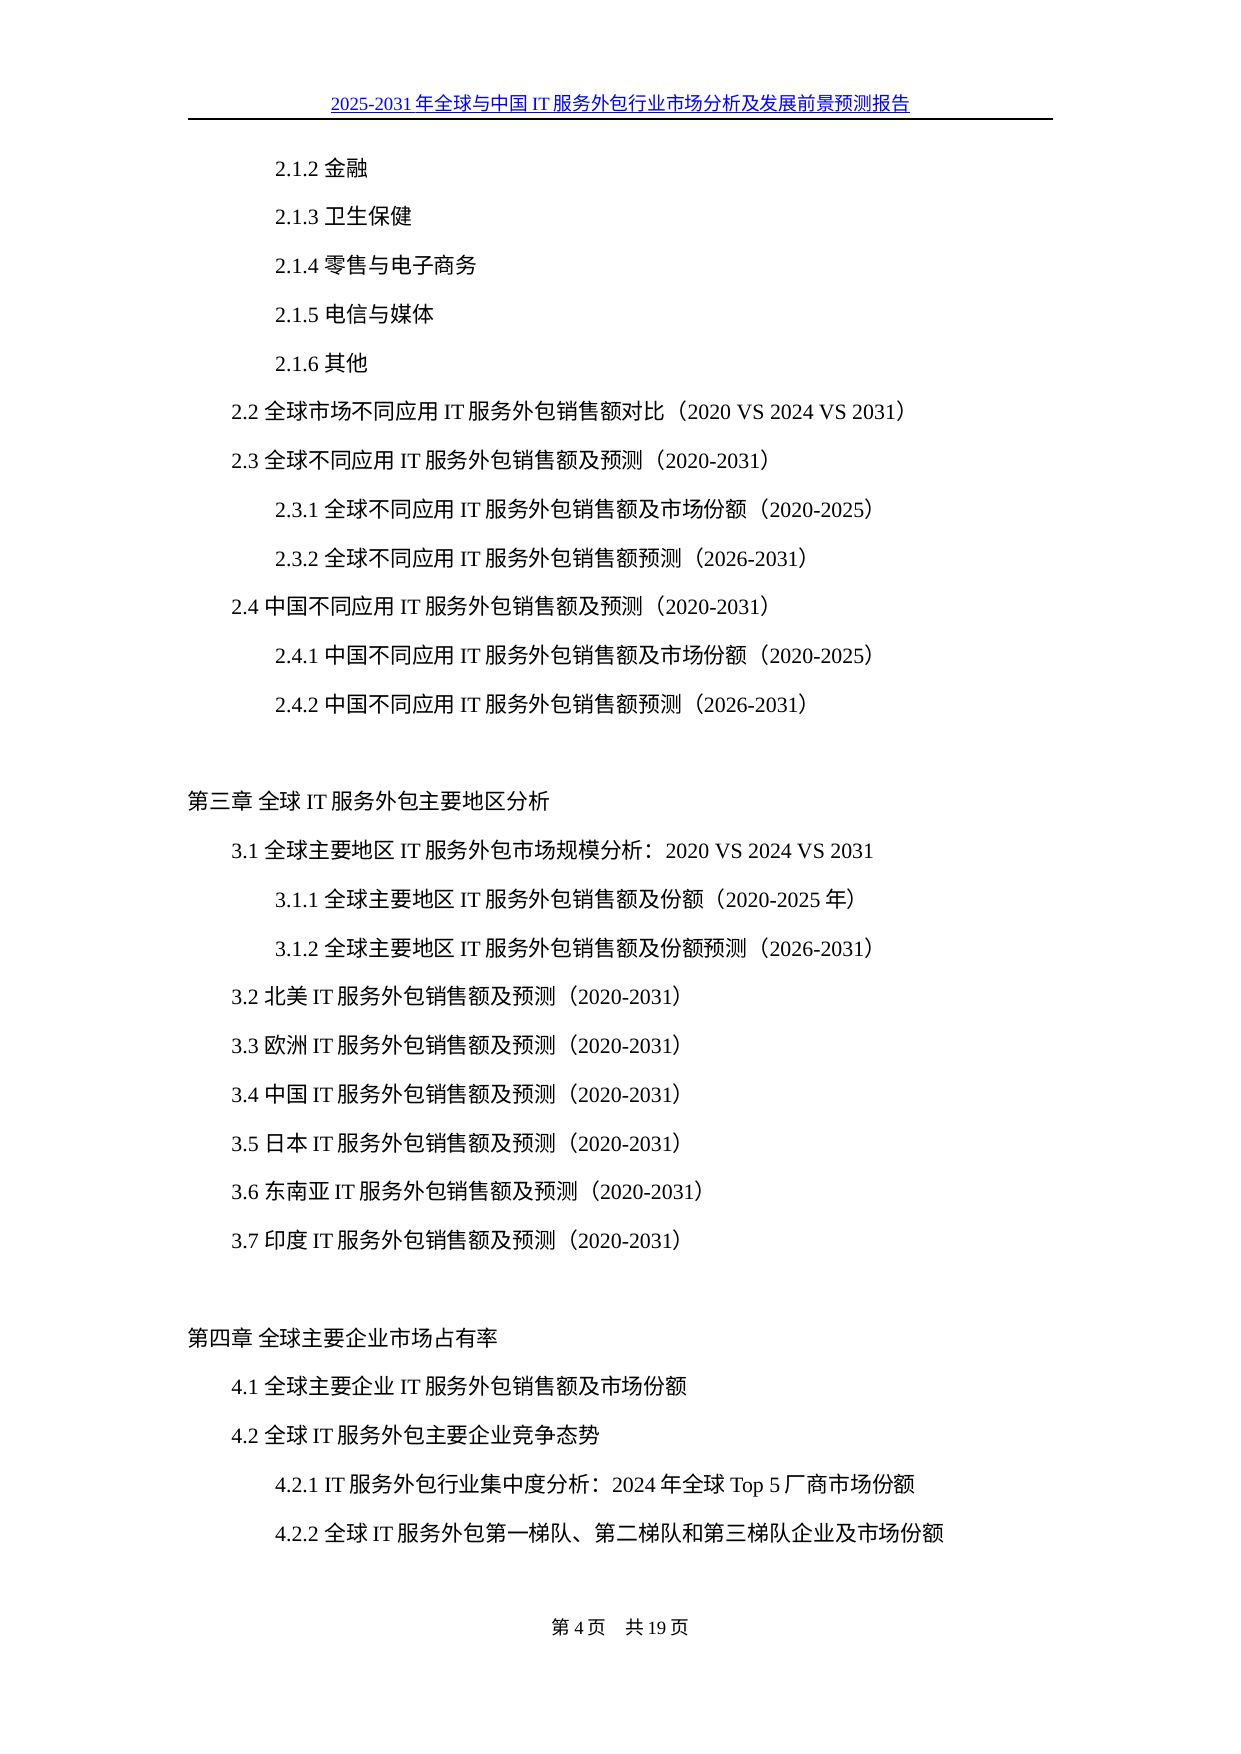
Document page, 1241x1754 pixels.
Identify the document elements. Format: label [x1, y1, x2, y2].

text [187, 150, 1053, 1548]
